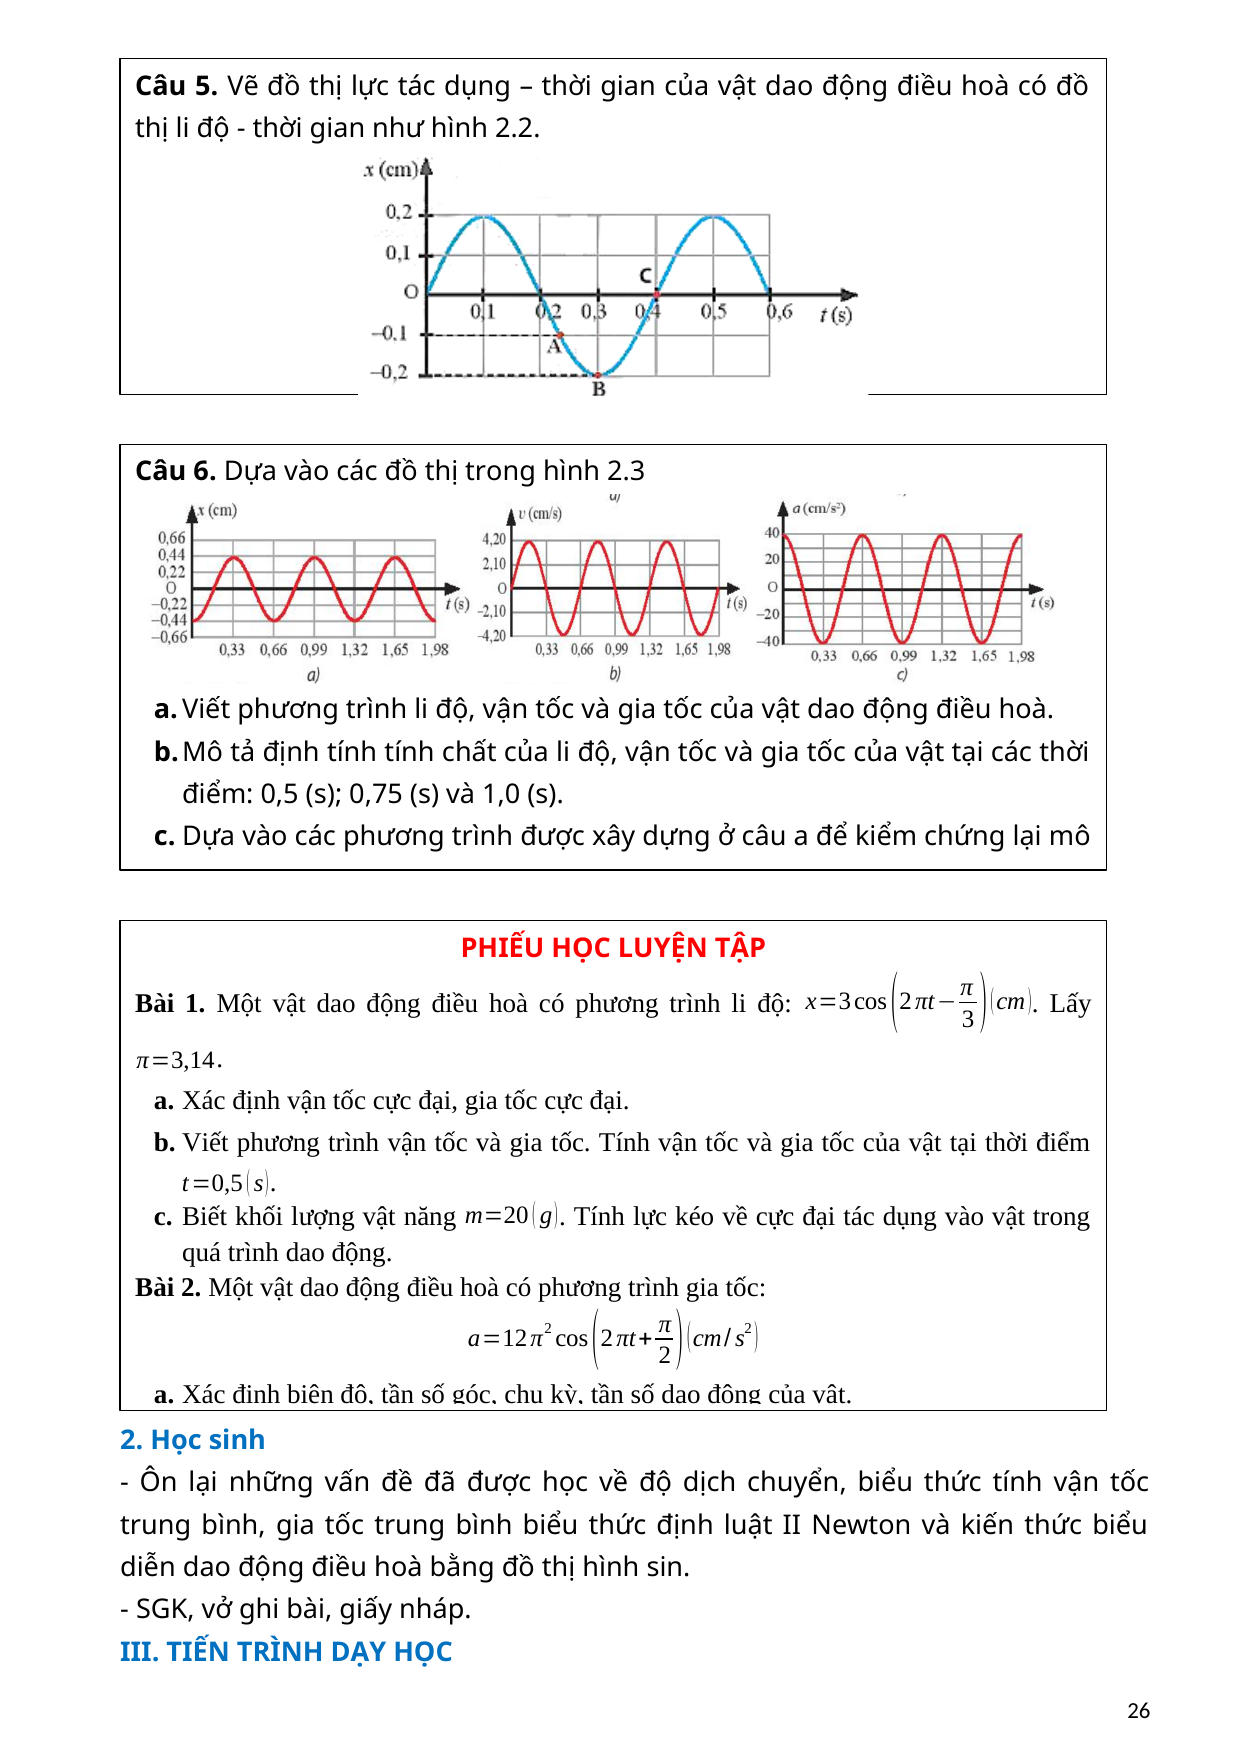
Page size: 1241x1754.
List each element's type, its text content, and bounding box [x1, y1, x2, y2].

text - Ôn lại những vấn đề đã được học về độ dịch chuyển, biểu thức tính vận tốc trung bình, gia tốc trung bình biểu thức định luật II Newton và kiến thức biểu diễn dao động điều hoà bằng đồ thị hình sin. [120, 1463, 1150, 1584]
picture [358, 150, 869, 402]
text III. TIẾN TRÌNH DẠY HỌC [120, 1632, 1150, 1669]
picture [135, 494, 1056, 684]
text - SGK, vở ghi bài, giấy nháp. [120, 1590, 1150, 1627]
text 2. Học sinh [120, 1420, 1150, 1457]
